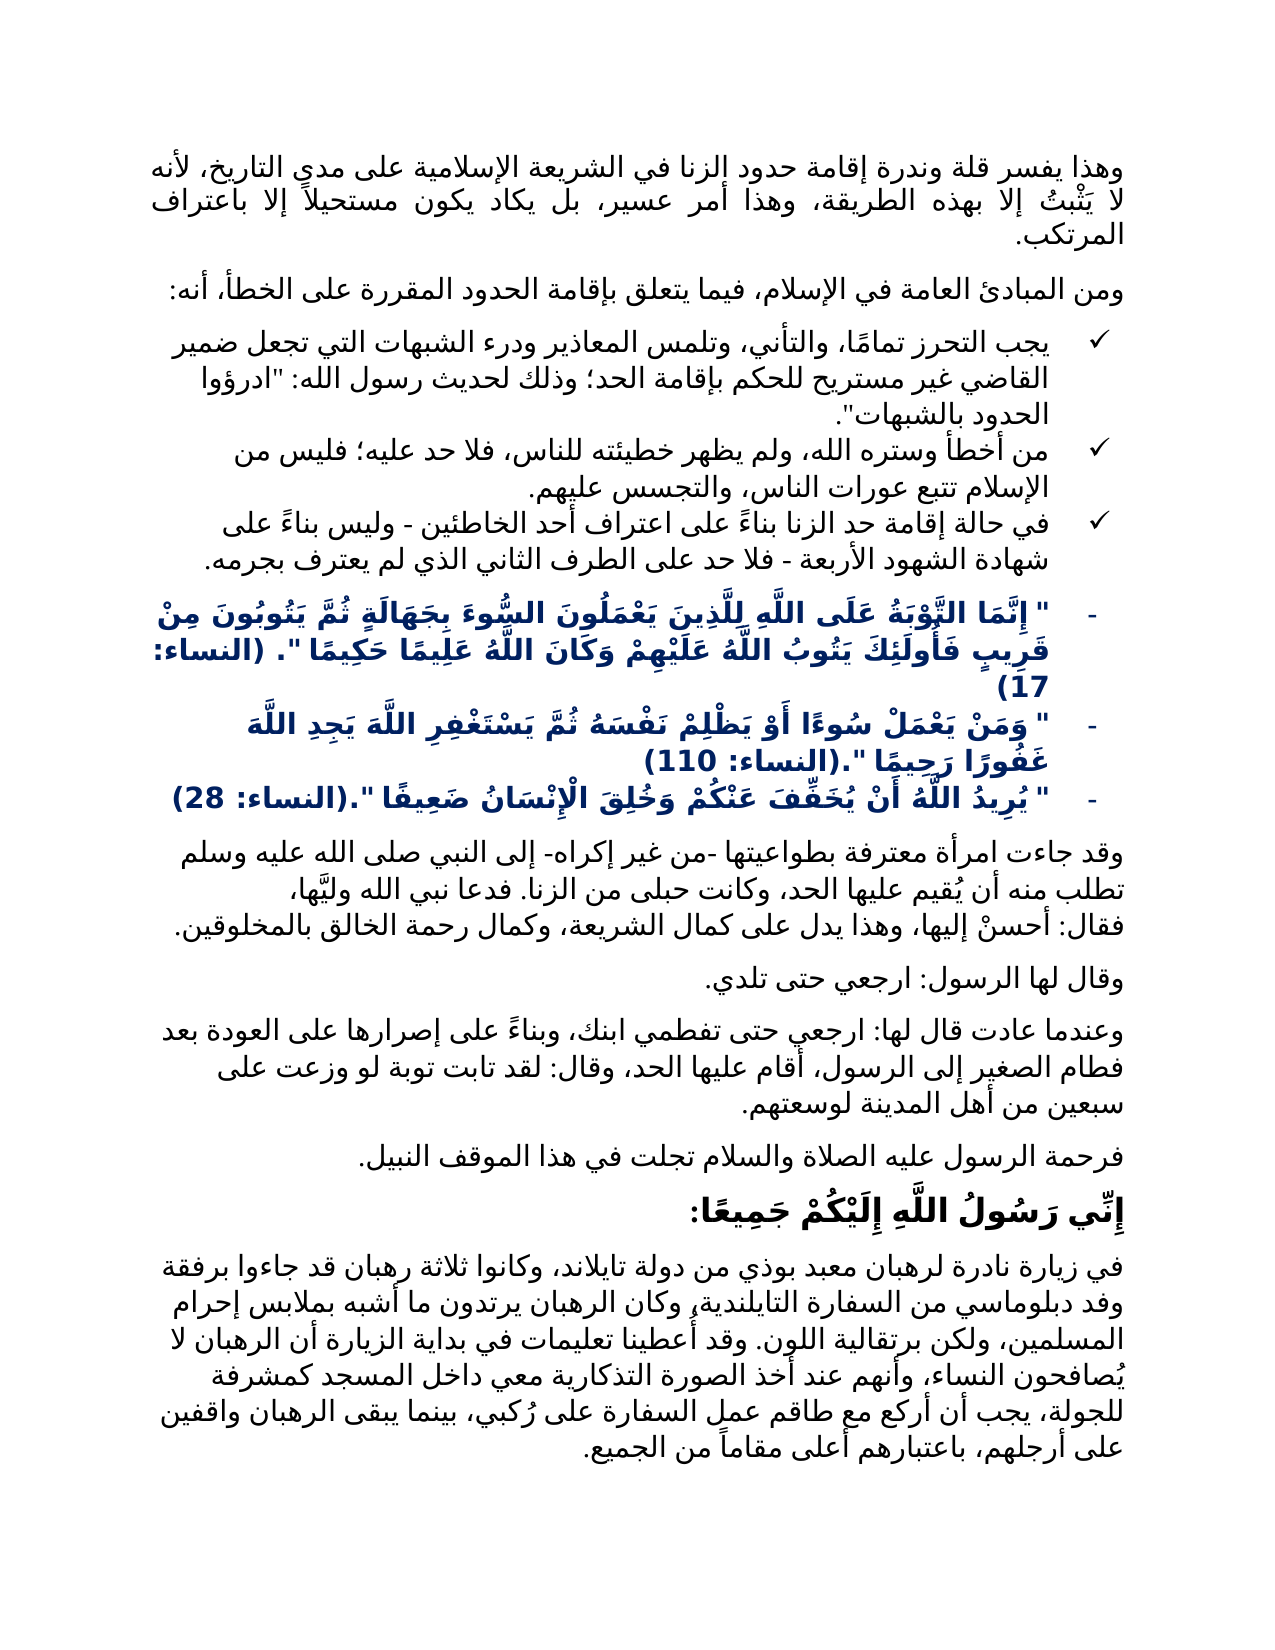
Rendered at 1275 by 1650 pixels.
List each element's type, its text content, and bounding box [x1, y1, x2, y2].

text ومن المبادئ العامة في الإسلام، فيما يتعلق بإقامة الحدود المقررة على الخطأ، أنه: [150, 272, 1125, 306]
text وعندما عادت قال لها: ارجعي حتى تفطمي ابنك، وبناءً على إصرارها على العودة بعد فطام الصغير إلى الرسول، أقام عليها الحد، وقال: لقد تابت توبة لو وزعت على سبعين من أهل المدينة لوسعتهم. [150, 1013, 1125, 1119]
text إِنِّي رَسُولُ اللَّهِ إِلَيْكُمْ جَمِيعًا: [150, 1191, 1125, 1230]
text وقد جاءت امرأة معترفة بطواعيتها -من غير إكراه- إلى النبي صلى الله عليه وسلم تطلب منه أن يُقيم عليها الحد، وكانت حبلى من الزنا. فدعا نبي الله وليَّها، فقال: أحسنْ إليها، وهذا يدل على كمال الشريعة، وكمال رحمة الخالق بالمخلوقين. [150, 836, 1125, 941]
text في زيارة نادرة لرهبان معبد بوذي من دولة تايلاند، وكانوا ثلاثة رهبان قد جاءوا برفقة وفد دبلوماسي من السفارة التايلندية، وكان الرهبان يرتدون ما أشبه بملابس إحرام المسلمين، ولكن برتقالية اللون. وقد أُعطينا تعليمات في بداية الزيارة أن الرهبان لا يُصافحون النساء، وأنهم عند أخذ الصورة التذكارية معي داخل المسجد كمشرفة للجولة، يجب أن أركع مع طاقم عمل السفارة على رُكبي، بينما يبقى الرهبان واقفين على أرجلهم، باعتبارهم أعلى مقاماً من الجميع. [150, 1249, 1125, 1464]
list في حالة إقامة حد الزنا بناءً على اعتراف أحد الخاطئين - وليس بناءً على شهادة الشهود الأربعة - فلا حد على الطرف الثاني الذي لم يعترف بجرمه. [150, 506, 1087, 576]
list " يُرِيدُ اللَّهُ أَنْ يُخَفِّفَ عَنْكُمْ وَخُلِقَ الْإِنْسَانُ ضَعِيفًا ".(النساء: 28) [150, 782, 1087, 816]
list من أخطأ وستره الله، ولم يظهر خطيئته للناس، فلا حد عليه؛ فليس من الإسلام تتبع عورات الناس، والتجسس عليهم. [150, 433, 1087, 503]
list " وَمَنْ يَعْمَلْ سُوءًا أَوْ يَظْلِمْ نَفْسَهُ ثُمَّ يَسْتَغْفِرِ اللَّهَ يَجِدِ اللَّهَ غَفُورًا رَحِيمًا ".(النساء: 110) [150, 707, 1087, 779]
list " إِنَّمَا التَّوْبَةُ عَلَى اللَّهِ لِلَّذِينَ يَعْمَلُونَ السُّوءَ بِجَهَالَةٍ ثُمَّ يَتُوبُونَ مِنْ قَرِيبٍ فَأُولَئِكَ يَتُوبُ اللَّهُ عَلَيْهِمْ وَكَانَ اللَّهُ عَلِيمًا حَكِيمًا ". (النساء: 17) [150, 596, 1087, 704]
text فرحمة الرسول عليه الصلاة والسلام تجلت في هذا الموقف النبيل. [150, 1139, 1125, 1172]
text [150, 150, 1125, 251]
text وقال لها الرسول: ارجعي حتى تلدي. [150, 961, 1125, 994]
list يجب التحرز تمامًا، والتأني، وتلمس المعاذير ودرء الشبهات التي تجعل ضمير القاضي غير مستريح للحكم بإقامة الحد؛ وذلك لحديث رسول الله: "ادرؤوا الحدود بالشبهات". [150, 325, 1087, 431]
